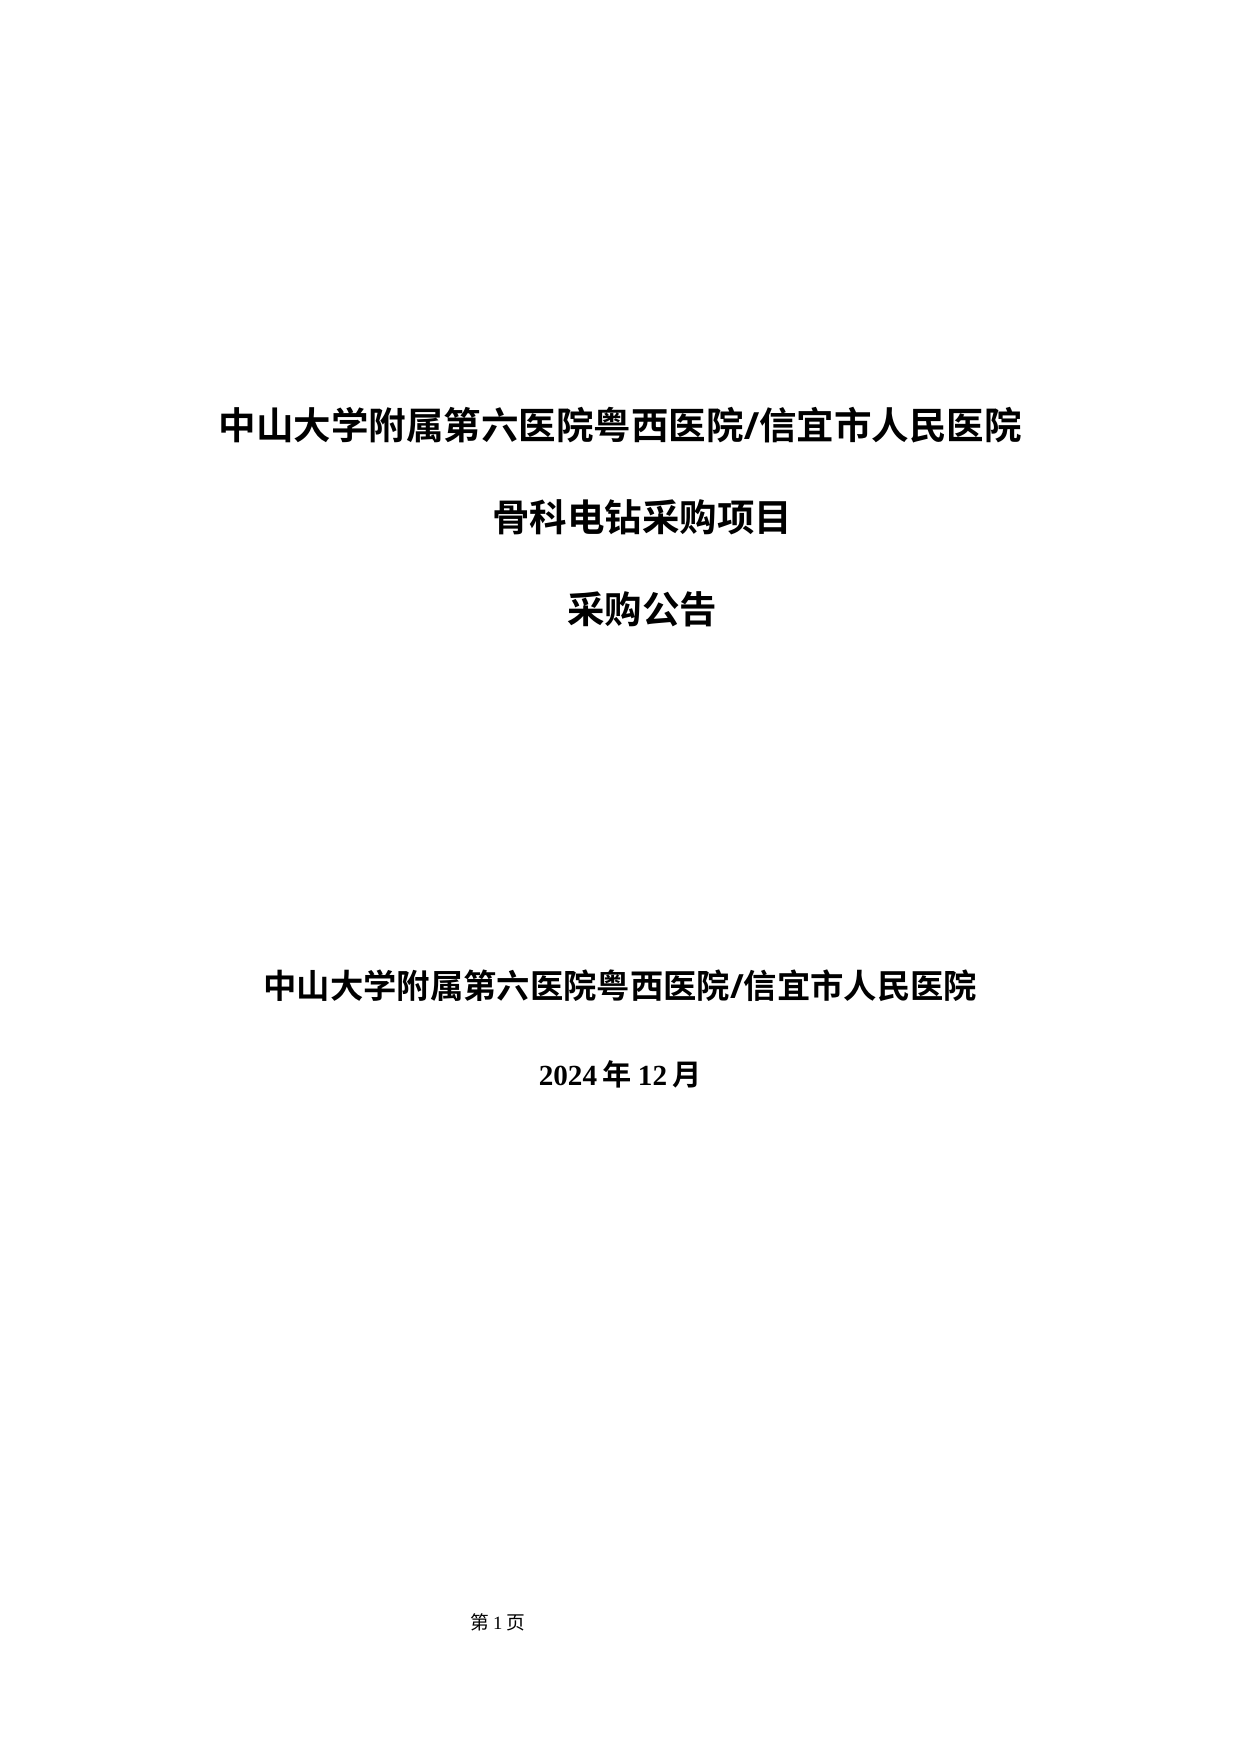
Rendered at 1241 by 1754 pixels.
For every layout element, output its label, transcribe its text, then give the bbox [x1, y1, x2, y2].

text 采购公告 [187, 575, 1096, 640]
text 中山大学附属第六医院粤西医院/信宜市人民医院 [187, 390, 1053, 455]
text 中山大学附属第六医院粤西医院/信宜市人民医院 [187, 951, 1053, 1016]
text 骨科电钻采购项目 [187, 483, 1096, 548]
text 2024年12月 [187, 1040, 1053, 1105]
